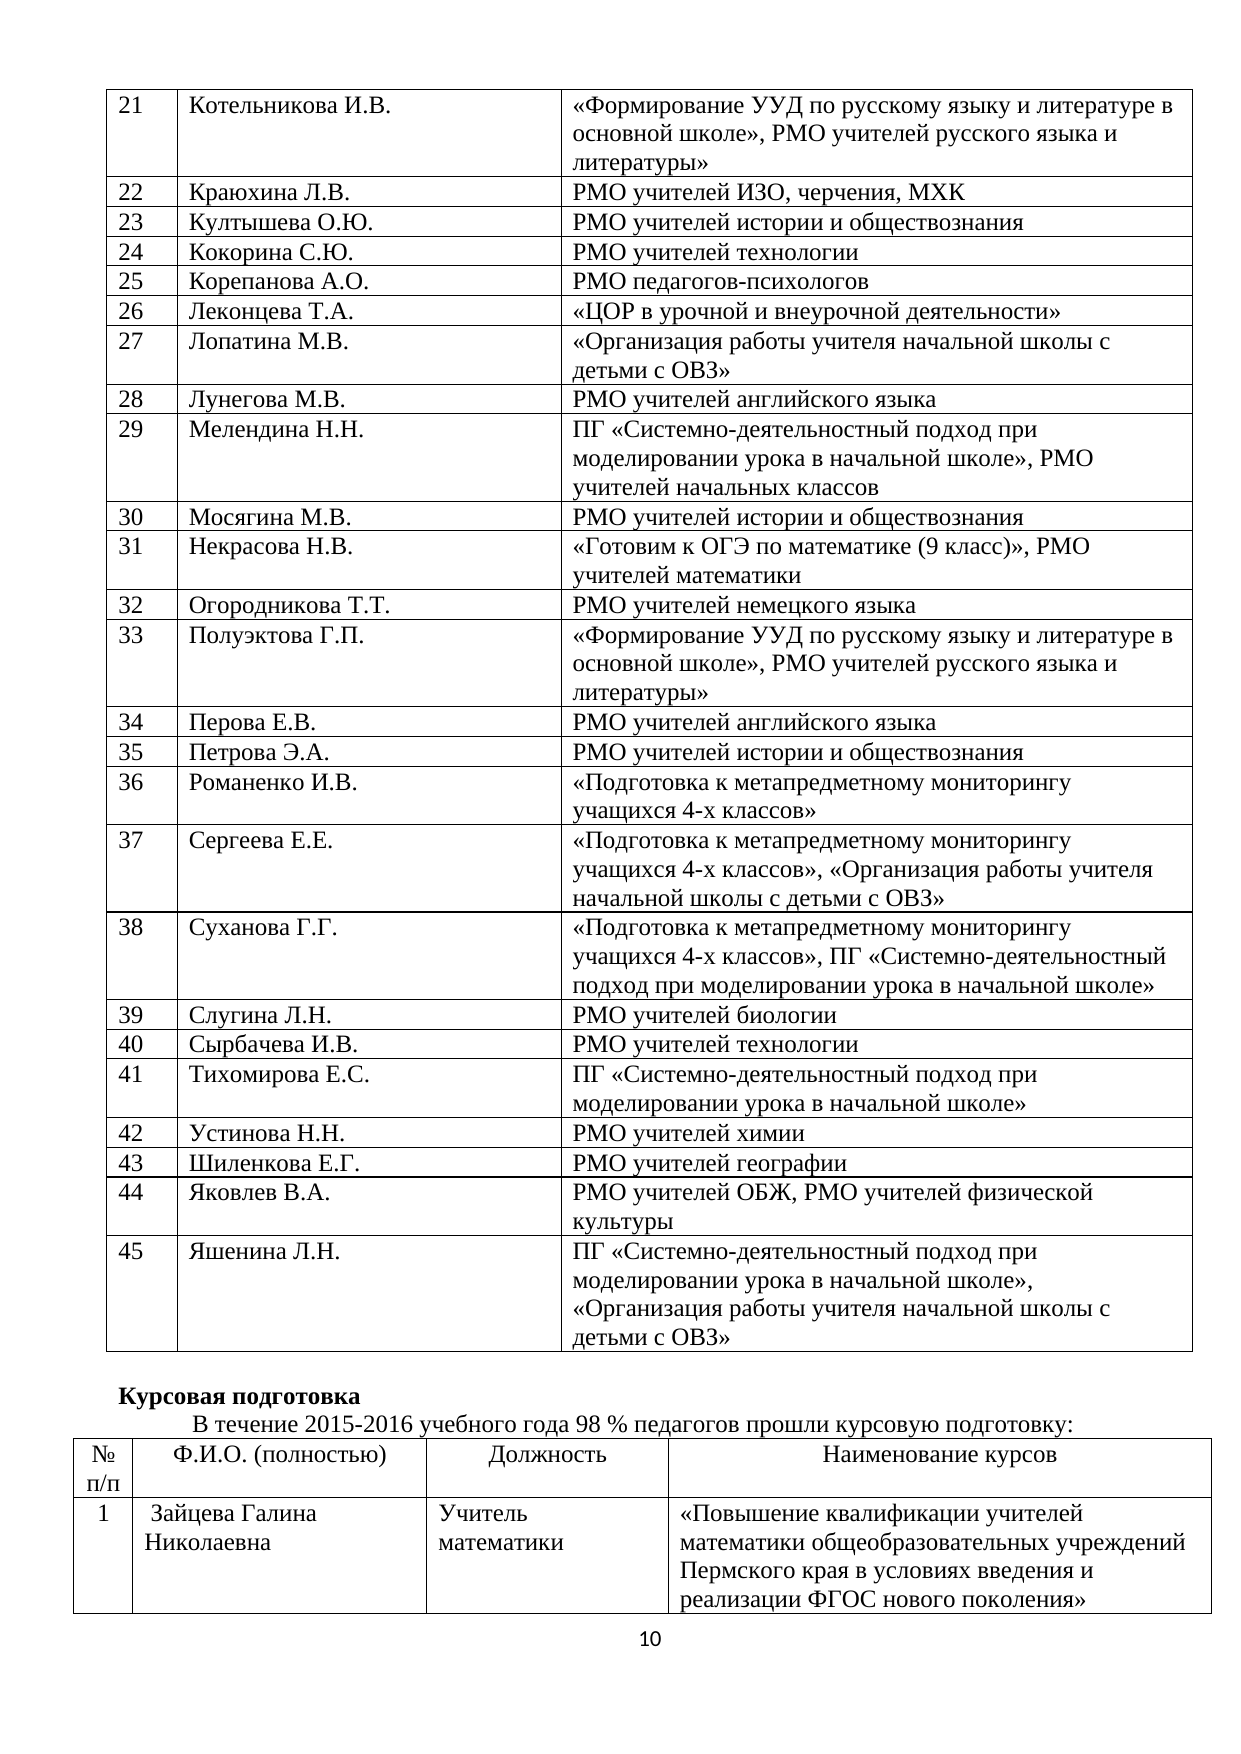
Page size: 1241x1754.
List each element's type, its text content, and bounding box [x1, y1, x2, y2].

table_cell РМО учителей химии [562, 1118, 1192, 1147]
table_cell 44 [107, 1178, 177, 1235]
table_cell Лопатина М.В. [178, 326, 561, 383]
table_cell «Подготовка к метапредметному мониторингу учащихся 4-х классов», ПГ «Системно-деятельностный подход при моделировании урока в начальной школе» [562, 913, 1192, 999]
table_cell 40 [107, 1030, 177, 1058]
table_cell РМО учителей ОБЖ, РМО учителей физической культуры [562, 1178, 1192, 1235]
table_cell 37 [107, 825, 177, 911]
table_cell 43 [107, 1148, 177, 1176]
table_cell 22 [107, 177, 177, 206]
table_cell 29 [107, 414, 177, 501]
table_cell ПГ «Системно-деятельностный подход при моделировании урока в начальной школе», «Организация работы учителя начальной школы с детьми с ОВЗ» [562, 1236, 1192, 1351]
table_cell РМО педагогов-психологов [562, 266, 1192, 295]
table_cell Устинова Н.Н. [178, 1118, 561, 1147]
table_cell РМО учителей ИЗО, черчения, МХК [562, 177, 1192, 206]
table_cell ПГ «Системно-деятельностный подход при моделировании урока в начальной школе», РМО учителей начальных классов [562, 414, 1192, 501]
table_cell РМО учителей истории и обществознания [562, 737, 1192, 766]
table_cell 31 [107, 531, 177, 589]
table_cell Мелендина Н.Н. [178, 414, 561, 501]
text Курсовая подготовка [118, 1381, 1181, 1409]
table_cell РМО учителей биологии [562, 1000, 1192, 1028]
table_cell РМО учителей немецкого языка [562, 590, 1192, 619]
table_cell Слугина Л.Н. [178, 1000, 561, 1028]
table_cell Яковлев В.А. [178, 1178, 561, 1235]
table_cell 27 [107, 326, 177, 383]
table_cell РМО учителей географии [562, 1148, 1192, 1176]
table_cell Полуэктова Г.П. [178, 620, 561, 706]
table_cell 34 [107, 707, 177, 736]
table_cell «Повышение квалификации учителей математики общеобразовательных учреждений Пермского края в условиях введения и реализации ФГОС нового поколения» [669, 1498, 1211, 1613]
table_cell 36 [107, 767, 177, 824]
table_cell РМО учителей английского языка [562, 707, 1192, 736]
table_cell Леконцева Т.А. [178, 296, 561, 325]
table_cell РМО учителей английского языка [562, 385, 1192, 413]
table_cell Лунегова М.В. [178, 385, 561, 413]
table_header № п/п [74, 1439, 132, 1497]
table_cell Перова Е.В. [178, 707, 561, 736]
table_cell Мосягина М.В. [178, 502, 561, 530]
table_cell Сырбачева И.В. [178, 1030, 561, 1058]
table_cell 42 [107, 1118, 177, 1147]
table_cell Петрова Э.А. [178, 737, 561, 766]
table_cell Учитель математики [427, 1498, 668, 1613]
table_cell РМО учителей технологии [562, 237, 1192, 265]
table_cell РМО учителей истории и обществознания [562, 207, 1192, 236]
table_cell Романенко И.В. [178, 767, 561, 824]
table_cell «ЦОР в урочной и внеурочной деятельности» [562, 296, 1192, 325]
table_cell 38 [107, 913, 177, 999]
table_cell Краюхина Л.В. [178, 177, 561, 206]
table_cell Тихомирова Е.С. [178, 1059, 561, 1117]
table_cell РМО учителей технологии [562, 1030, 1192, 1058]
table_cell Зайцева Галина Николаевна [133, 1498, 426, 1613]
table_cell ПГ «Системно-деятельностный подход при моделировании урока в начальной школе» [562, 1059, 1192, 1117]
table_header Должность [427, 1439, 668, 1497]
table_cell Шиленкова Е.Г. [178, 1148, 561, 1176]
table_cell Сергеева Е.Е. [178, 825, 561, 911]
table_cell РМО учителей истории и обществознания [562, 502, 1192, 530]
table_cell Котельникова И.В. [178, 90, 561, 176]
table_cell 32 [107, 590, 177, 619]
table_header Ф.И.О. (полностью) [133, 1439, 426, 1497]
table_cell 41 [107, 1059, 177, 1117]
table_cell 26 [107, 296, 177, 325]
table_cell 45 [107, 1236, 177, 1351]
text В течение 2015-2016 учебного года 98 % педагогов прошли курсовую подготовку: [118, 1409, 1181, 1438]
table_cell 28 [107, 385, 177, 413]
table_cell «Подготовка к метапредметному мониторингу учащихся 4-х классов» [562, 767, 1192, 824]
table_cell 23 [107, 207, 177, 236]
table_header Наименование курсов [669, 1439, 1211, 1497]
table_cell Некрасова Н.В. [178, 531, 561, 589]
table_cell Яшенина Л.Н. [178, 1236, 561, 1351]
table_cell 24 [107, 237, 177, 265]
table_cell «Готовим к ОГЭ по математике (9 класс)», РМО учителей математики [562, 531, 1192, 589]
table_cell 33 [107, 620, 177, 706]
table_cell «Формирование УУД по русскому языку и литературе в основной школе», РМО учителей русского языка и литературы» [562, 620, 1192, 706]
table_cell 35 [107, 737, 177, 766]
table_cell «Организация работы учителя начальной школы с детьми с ОВЗ» [562, 326, 1192, 383]
table_cell «Подготовка к метапредметному мониторингу учащихся 4-х классов», «Организация работы учителя начальной школы с детьми с ОВЗ» [562, 825, 1192, 911]
table_cell 1 [74, 1498, 132, 1613]
table_cell Огородникова Т.Т. [178, 590, 561, 619]
table_cell 30 [107, 502, 177, 530]
table_cell Суханова Г.Г. [178, 913, 561, 999]
table_cell 25 [107, 266, 177, 295]
table_cell Култышева О.Ю. [178, 207, 561, 236]
table_cell 21 [107, 90, 177, 176]
table_cell Кокорина С.Ю. [178, 237, 561, 265]
table_cell Корепанова А.О. [178, 266, 561, 295]
table_cell 39 [107, 1000, 177, 1028]
table_cell «Формирование УУД по русскому языку и литературе в основной школе», РМО учителей русского языка и литературы» [562, 90, 1192, 176]
